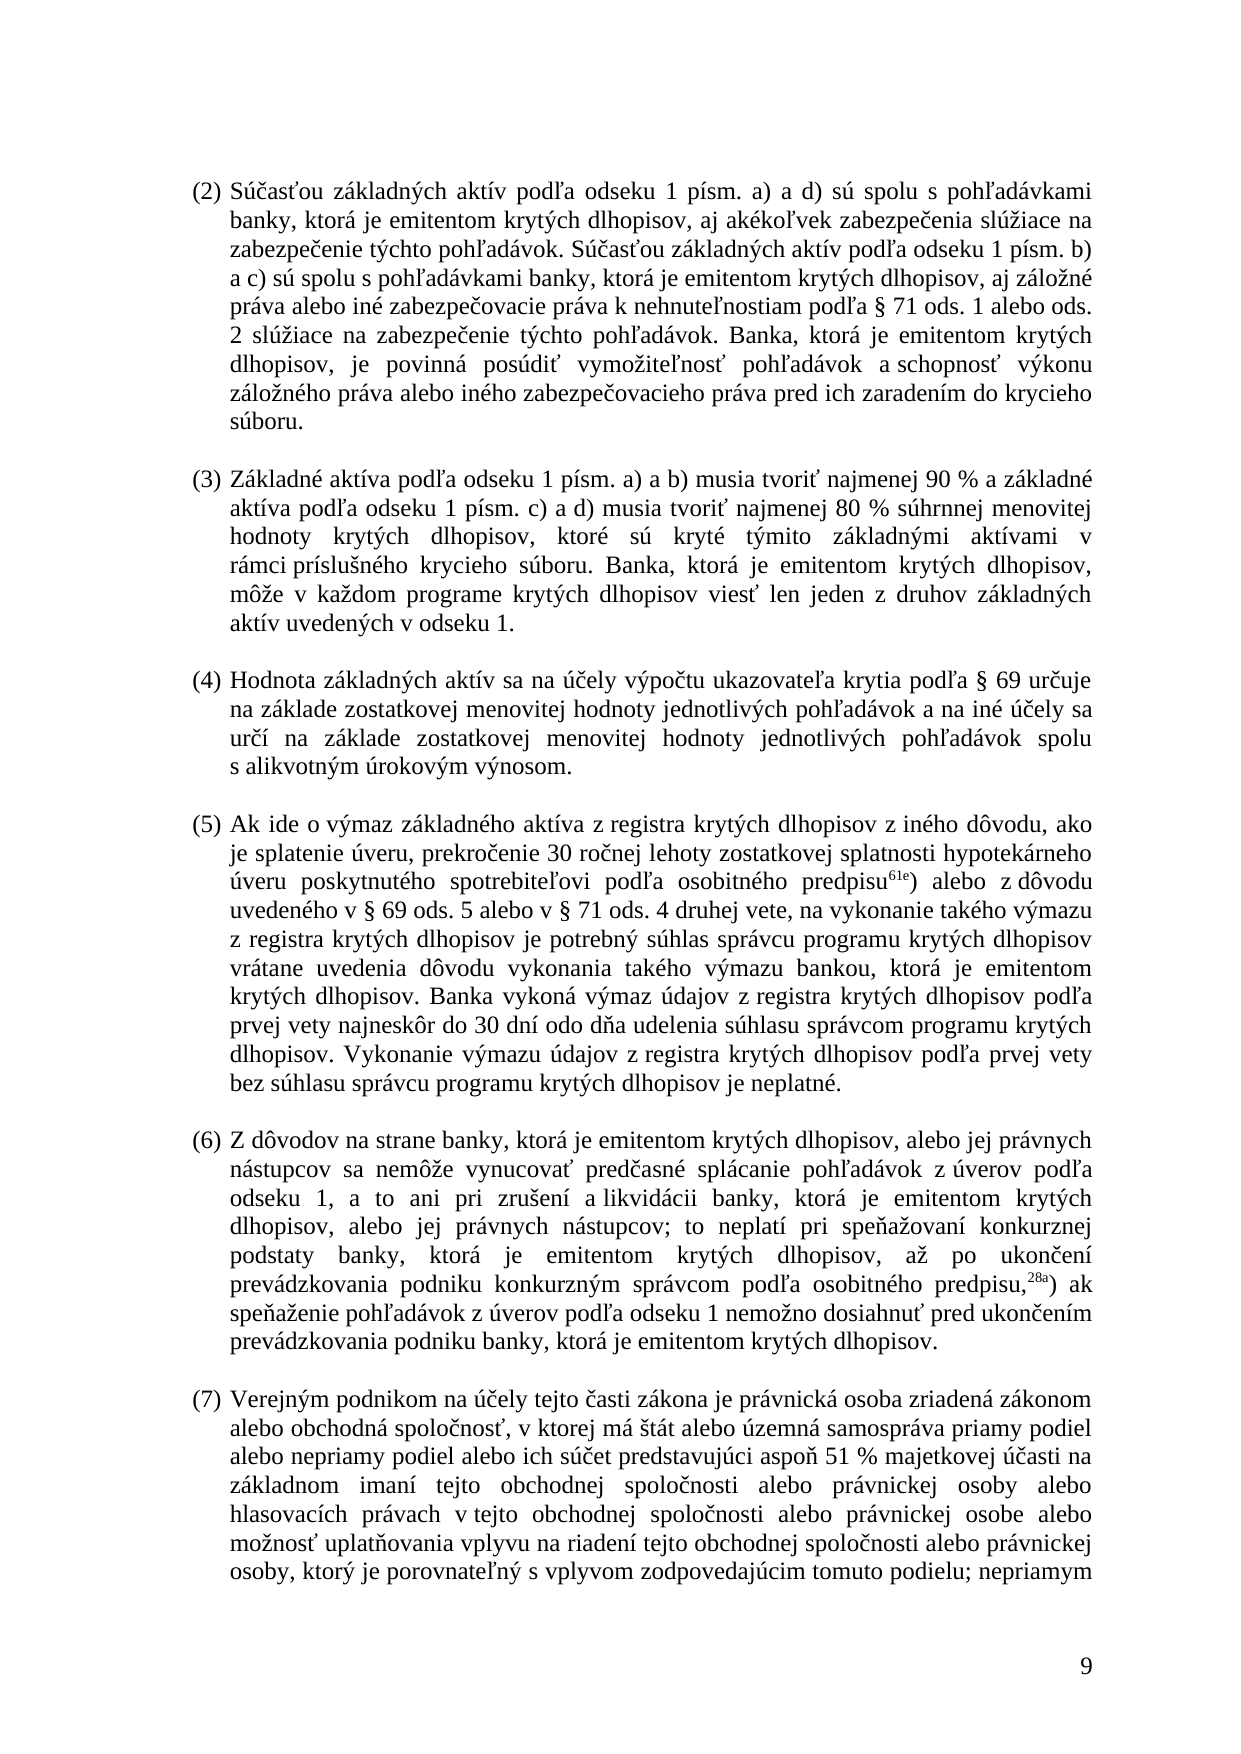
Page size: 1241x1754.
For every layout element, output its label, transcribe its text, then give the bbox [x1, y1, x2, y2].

list Hodnota základných aktív sa na účely výpočtu ukazovateľa krytia podľa § 69 určuje na základe zostatkovej menovitej hodnoty jednotlivých pohľadávok a na iné účely sa určí na základe zostatkovej menovitej hodnoty jednotlivých pohľadávok spolu s alikvotným úrokovým výnosom. [192, 665, 1093, 780]
list Základné aktíva podľa odseku 1 písm. a) a b) musia tvoriť najmenej 90 % a základné aktíva podľa odseku 1 písm. c) a d) musia tvoriť najmenej 80 % súhrnnej menovitej hodnoty krytých dlhopisov, ktoré sú kryté týmito základnými aktívami v rámci príslušného krycieho súboru. Banka, ktorá je emitentom krytých dlhopisov, môže v každom programe krytých dlhopisov viesť len jeden z druhov základných aktív uvedených v odseku 1. [192, 464, 1093, 636]
list Ak ide o výmaz základného aktíva z registra krytých dlhopisov z iného dôvodu, ako je splatenie úveru, prekročenie 30 ročnej lehoty zostatkovej splatnosti hypotekárneho úveru poskytnutého spotrebiteľovi podľa osobitného predpisu61e) alebo z dôvodu uvedeného v § 69 ods. 5 alebo v § 71 ods. 4 druhej vete, na vykonanie takého výmazu z registra krytých dlhopisov je potrebný súhlas správcu programu krytých dlhopisov vrátane uvedenia dôvodu vykonania takého výmazu bankou, ktorá je emitentom krytých dlhopisov. Banka vykoná výmaz údajov z registra krytých dlhopisov podľa prvej vety najneskôr do 30 dní odo dňa udelenia súhlasu správcom programu krytých dlhopisov. Vykonanie výmazu údajov z registra krytých dlhopisov podľa prvej vety bez súhlasu správcu programu krytých dlhopisov je neplatné. [192, 809, 1093, 1096]
list Súčasťou základných aktív podľa odseku 1 písm. a) a d) sú spolu s pohľadávkami banky, ktorá je emitentom krytých dlhopisov, aj akékoľvek zabezpečenia slúžiace na zabezpečenie týchto pohľadávok. Súčasťou základných aktív podľa odseku 1 písm. b) a c) sú spolu s pohľadávkami banky, ktorá je emitentom krytých dlhopisov, aj záložné práva alebo iné zabezpečovacie práva k nehnuteľnostiam podľa § 71 ods. 1 alebo ods. 2 slúžiace na zabezpečenie týchto pohľadávok. Banka, ktorá je emitentom krytých dlhopisov, je povinná posúdiť vymožiteľnosť pohľadávok a schopnosť výkonu záložného práva alebo iného zabezpečovacieho práva pred ich zaradením do krycieho súboru. [192, 176, 1093, 435]
list Z dôvodov na strane banky, ktorá je emitentom krytých dlhopisov, alebo jej právnych nástupcov sa nemôže vynucovať predčasné splácanie pohľadávok z úverov podľa odseku 1, a to ani pri zrušení a likvidácii banky, ktorá je emitentom krytých dlhopisov, alebo jej právnych nástupcov; to neplatí pri speňažovaní konkurznej podstaty banky, ktorá je emitentom krytých dlhopisov, až po ukončení prevádzkovania podniku konkurzným správcom podľa osobitného predpisu,28a) ak speňaženie pohľadávok z úverov podľa odseku 1 nemožno dosiahnuť pred ukončením prevádzkovania podniku banky, ktorá je emitentom krytých dlhopisov. [192, 1125, 1093, 1355]
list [192, 1384, 1093, 1585]
